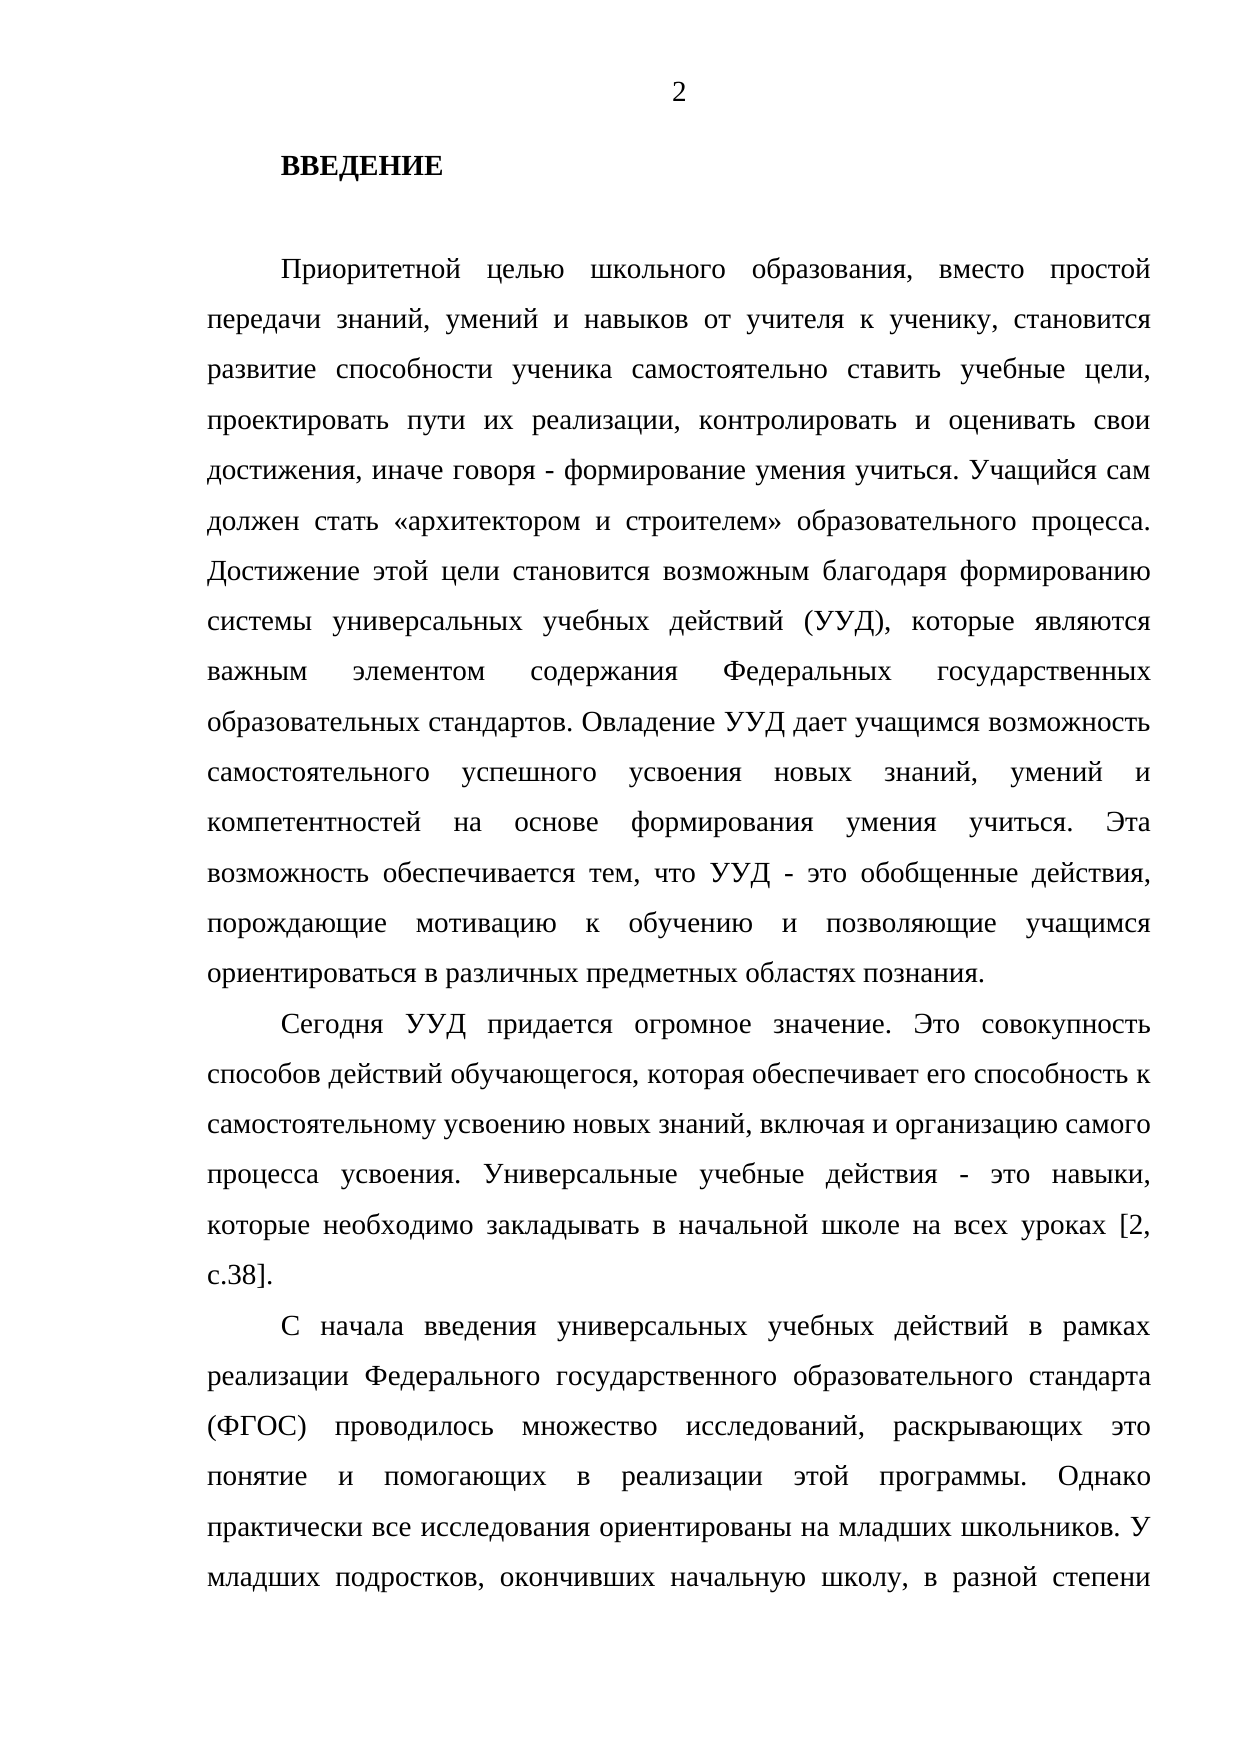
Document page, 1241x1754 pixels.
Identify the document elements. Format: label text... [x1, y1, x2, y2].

text Приоритетной целью школьного образования, вместо простой передачи знаний, умений и навыков от учителя к ученику, становится развитие способности ученика самостоятельно ставить учебные цели, проектировать пути их реализации, контролировать и оценивать свои достижения, иначе говоря - формирование умения учиться. Учащийся сам должен стать «архитектором и строителем» образовательного процесса. Достижение этой цели становится возможным благодаря формированию системы универсальных учебных действий (УУД), которые являются важным элементом содержания Федеральных государственных образовательных стандартов. Овладение УУД дает учащимся возможность самостоятельного успешного усвоения новых знаний, умений и компетентностей на основе формирования умения учиться. Эта возможность обеспечивается тем, что УУД - это обобщенные действия, порождающие мотивацию к обучению и позволяющие учащимся ориентироваться в различных предметных областях познания. [207, 251, 1152, 989]
subtitle ВВЕДЕНИЕ [207, 148, 1152, 181]
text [207, 1308, 1152, 1593]
text Сегодня УУД придается огромное значение. Это совокупность способов действий обучающегося, которая обеспечивает его способность к самостоятельному усвоению новых знаний, включая и организацию самого процесса усвоения. Универсальные учебные действия - это навыки, которые необходимо закладывать в начальной школе на всех уроках [2, с.38]. [207, 1006, 1152, 1291]
